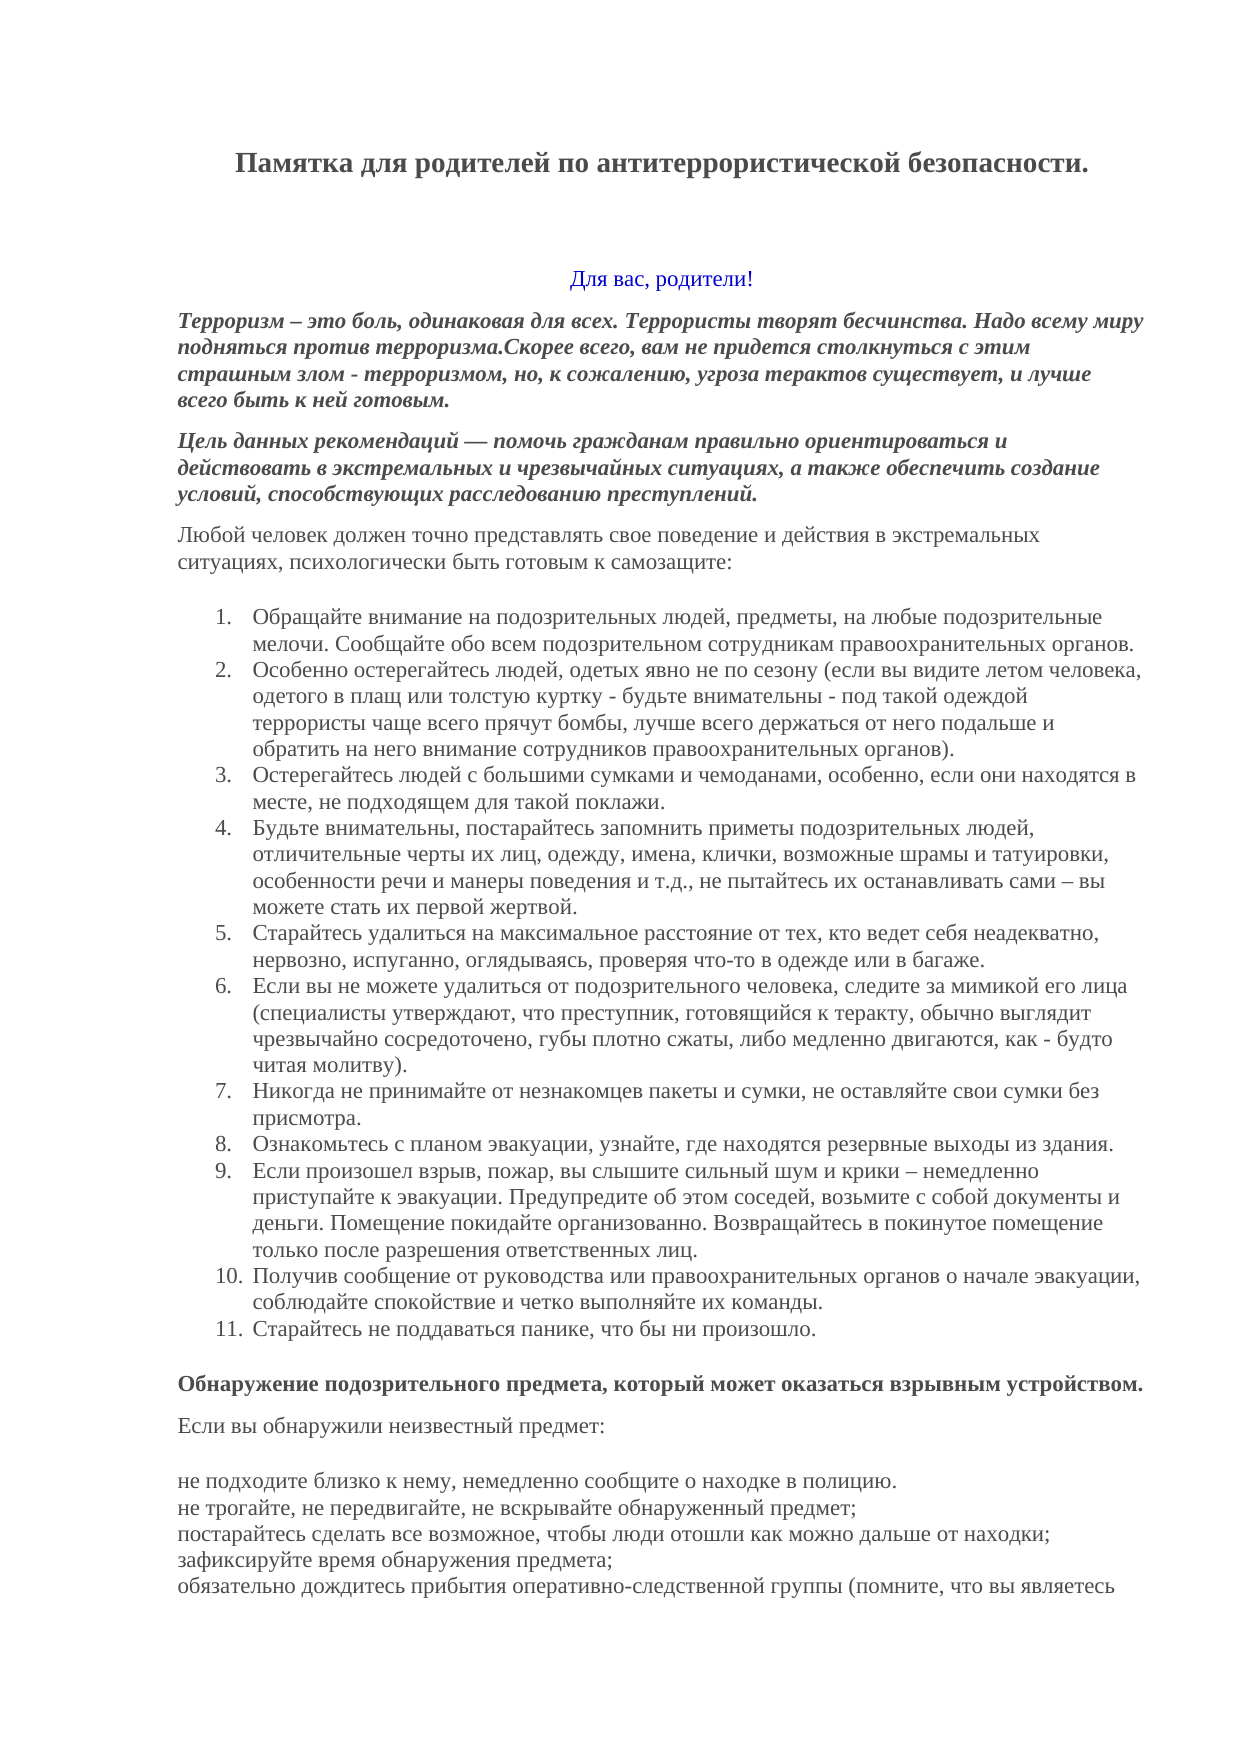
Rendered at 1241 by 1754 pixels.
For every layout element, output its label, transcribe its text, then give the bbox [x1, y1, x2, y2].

table_header Памятка для родителей по антитеррористической безопасности. [175, 118, 1149, 207]
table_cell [175, 207, 1149, 1601]
